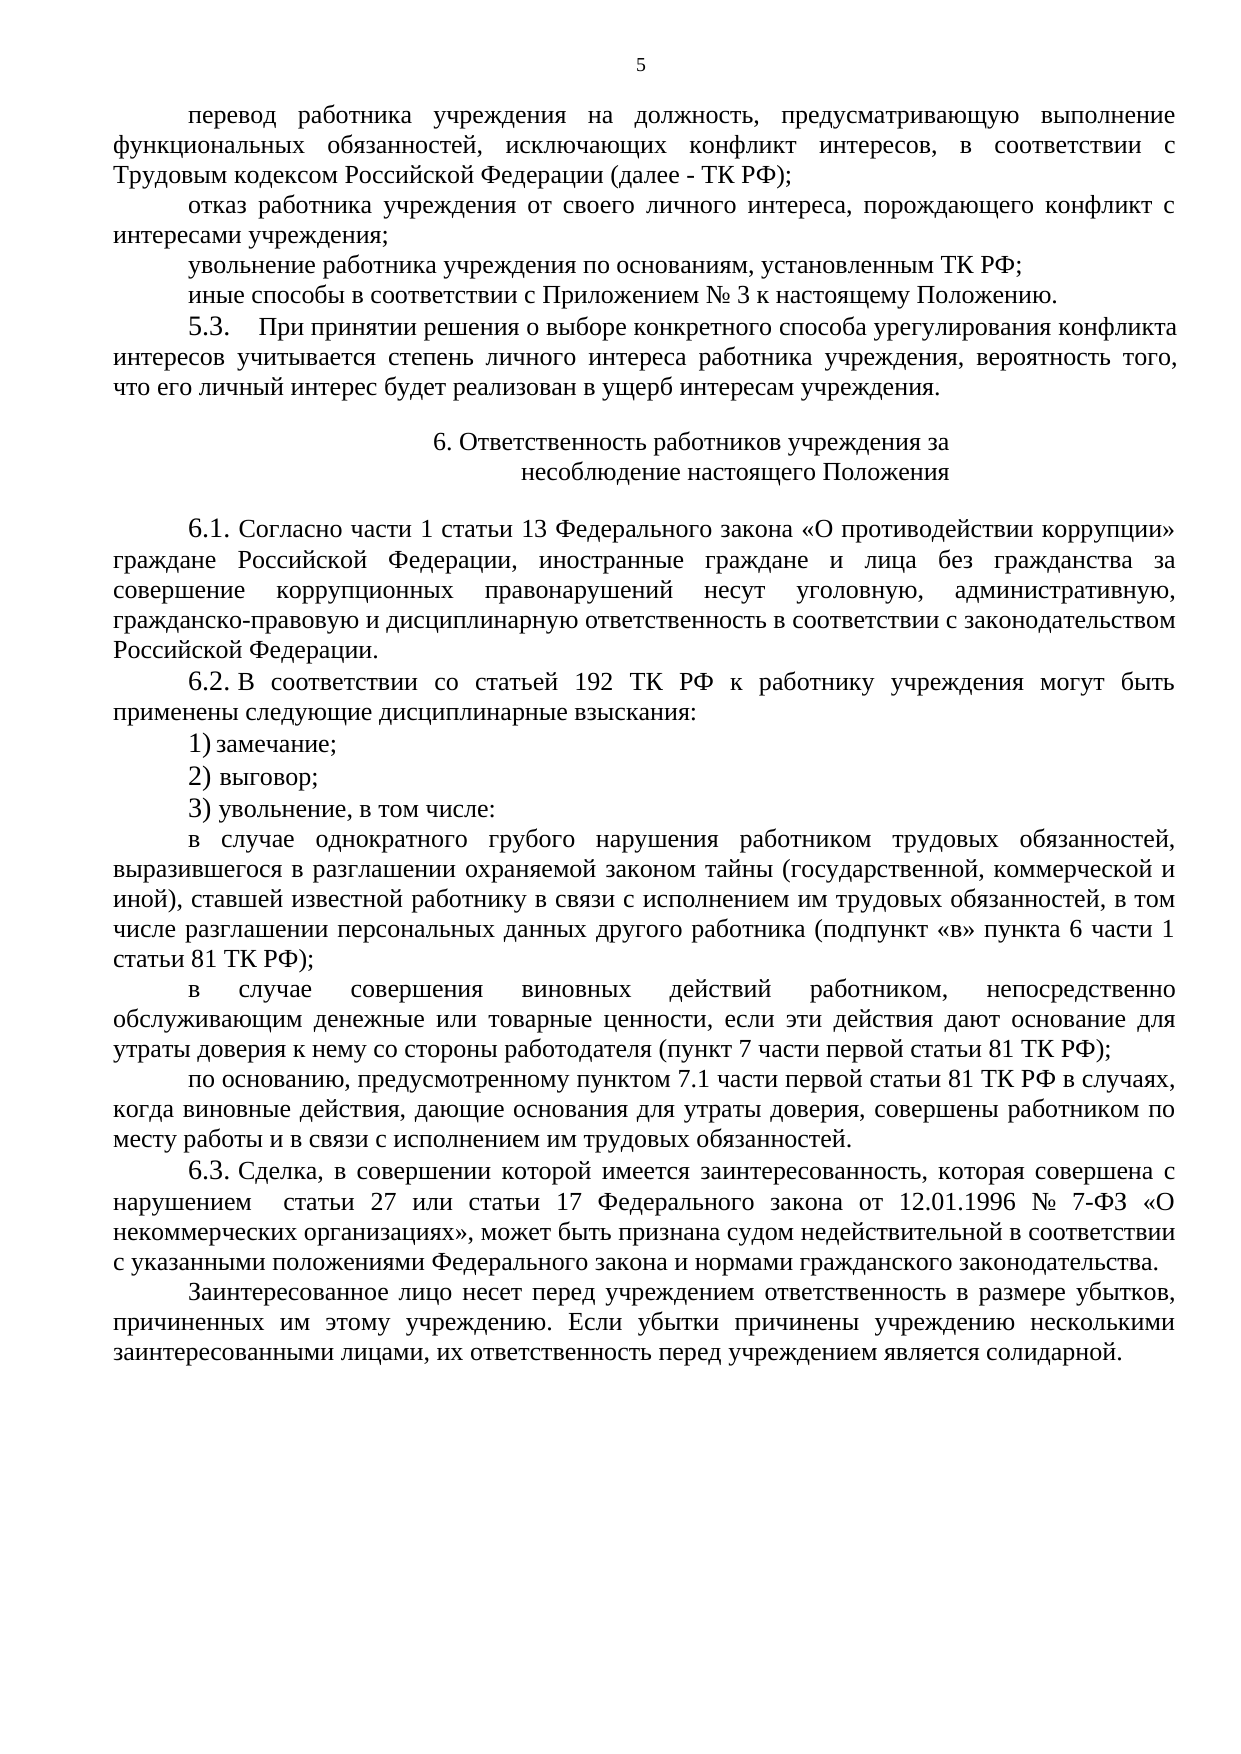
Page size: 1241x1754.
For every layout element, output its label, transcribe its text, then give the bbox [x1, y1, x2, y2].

list увольнение, в том числе: [113, 791, 1179, 823]
text 6. Ответственность работников учреждения за несоблюдение настоящего Положения [379, 426, 950, 486]
list В соответствии со статьей 192 ТК РФ к работнику учреждения могут быть применены следующие дисциплинарные взыскания: [113, 664, 1177, 726]
text по основанию, предусмотренному пунктом 7.1 части первой статьи 81 ТК РФ в случаях, когда виновные действия, дающие основания для утраты доверия, совершены работником по месту работы и в связи с исполнением им трудовых обязанностей. [113, 1063, 1177, 1153]
text отказ работника учреждения от своего личного интереса, порождающего конфликт с интересами учреждения; [113, 189, 1177, 249]
text увольнение работника учреждения по основаниям, установленным ТК РФ; [113, 249, 1179, 279]
list Сделка, в совершении которой имеется заинтересованность, которая совершена с нарушением статьи 27 или статьи 17 Федерального закона от 12.01.1996 № 7-ФЗ «О некоммерческих организациях», может быть признана судом недействительной в соответствии с указанными положениями Федерального закона и нормами гражданского законодательства. [113, 1153, 1177, 1276]
list замечание; [113, 726, 1179, 759]
text перевод работника учреждения на должность, предусматривающую выполнение функциональных обязанностей, исключающих конфликт интересов, в соответствии с Трудовым кодексом Российской Федерации (далее - ТК РФ); [113, 99, 1177, 189]
text в случае совершения виновных действий работником, непосредственно обслуживающим денежные или товарные ценности, если эти действия дают основание для утраты доверия к нему со стороны работодателя (пункт 7 части первой статьи 81 ТК РФ); [113, 973, 1177, 1063]
list выговор; [113, 759, 1179, 791]
text Заинтересованное лицо несет перед учреждением ответственность в размере убытков, причиненных им этому учреждению. Если убытки причинены учреждению несколькими заинтересованными лицами, их ответственность перед учреждением является солидарной. [113, 1276, 1177, 1366]
text в случае однократного грубого нарушения работником трудовых обязанностей, выразившегося в разглашении охраняемой законом тайны (государственной, коммерческой и иной), ставшей известной работнику в связи с исполнением им трудовых обязанностей, в том числе разглашении персональных данных другого работника (подпункт «в» пункта 6 части 1 статьи 81 ТК РФ); [113, 823, 1177, 973]
list Согласно части 1 статьи 13 Федерального закона «О противодействии коррупции» граждане Российской Федерации, иностранные граждане и лица без гражданства за совершение коррупционных правонарушений несут уголовную, административную, гражданско-правовую и дисциплинарную ответственность в соответствии с законодательством Российской Федерации. [113, 511, 1177, 664]
text иные способы в соответствии с Приложением № 3 к настоящему Положению. [113, 279, 1179, 309]
list При принятии решения о выборе конкретного способа урегулирования конфликта интересов учитывается степень личного интереса работника учреждения, вероятность того, что его личный интерес будет реализован в ущерб интересам учреждения. [113, 309, 1179, 401]
